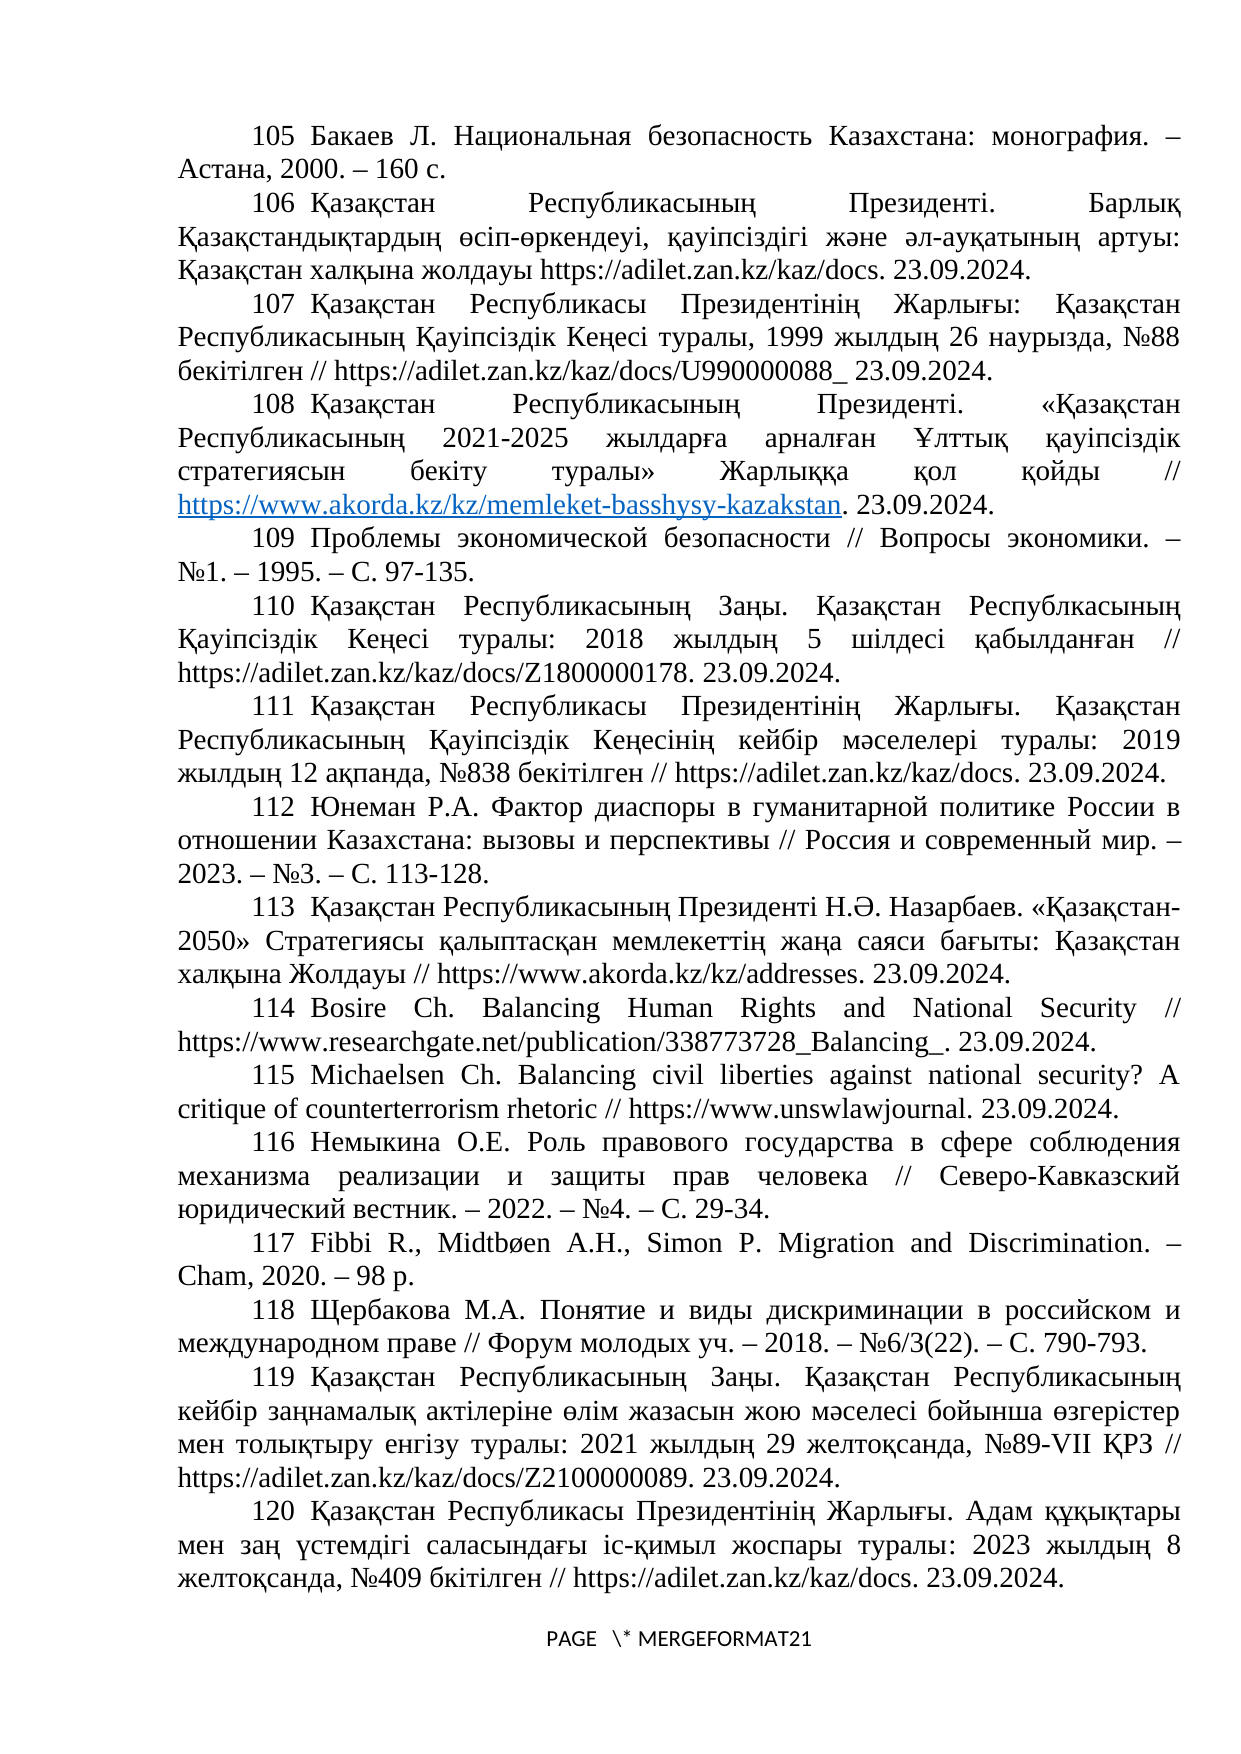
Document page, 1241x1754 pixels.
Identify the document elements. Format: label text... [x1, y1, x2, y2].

list Қазақстан Республикасының Президенті. Барлық Қазақстандықтардың өсіп-өркендеуі, қауіпсіздігі және әл-ауқатының артуы: Қазақстан халқына жолдауы https://adilet.zan.kz/kaz/docs. 23.09.2024. [177, 185, 1181, 286]
list Қазақстан Республикасының Президенті Н.Ә. Назарбаев. «Қазақстан-2050» Стратегиясы қалыптасқан мемлекеттің жаңа саяси бағыты: Қазақстан халқына Жолдауы // https://www.akorda.kz/kz/addresses. 23.09.2024. [177, 889, 1181, 990]
list Michaelsen Ch. Balancing civil liberties against national security? A critique of counterterrorism rhetoric // https://www.unswlawjournal. 23.09.2024. [177, 1057, 1181, 1124]
list Bosire Сh. Balancing Human Rights and National Security // https://www.researchgate.net/publication/338773728_Balancing_. 23.09.2024. [177, 990, 1181, 1057]
list Бакаев Л. Национальная безопасность Казахстана: монография. – Астана, 2000. – 160 с. [177, 118, 1181, 185]
list Қазақстан Республикасы Президентінің Жарлығы: Қазақстан Республикасының Қауіпсіздік Кеңесі туралы, 1999 жылдың 26 наурызда, №88 бекітілген // https://adilet.zan.kz/kaz/docs/U990000088_ 23.09.2024. [177, 286, 1181, 386]
list Юнеман Р.А. Фактор диаспоры в гуманитарной политике России в отношении Казахстана: вызовы и перспективы // Россия и современный мир. – 2023. – №3. – С. 113-128. [177, 789, 1181, 889]
list Щербакова М.А. Понятие и виды дискриминации в российском и международном праве // Форум молодых уч. – 2018. – №6/3(22). – С. 790-793. [177, 1292, 1181, 1359]
list Қазақстан Республикасы Президентінің Жарлығы. Адам құқықтары мен заң үстемдігі саласындағы іс-қимыл жоспары туралы: 2023 жылдың 8 желтоқсанда, №409 бкітілген // https://adilet.zan.kz/kaz/docs. 23.09.2024. [177, 1493, 1181, 1594]
list Проблемы экономической безопасности // Вопросы экономики. – №1. – 1995. – С. 97-135. [177, 521, 1181, 588]
list Fibbi R., Midtbøen A.H., Simon P. Migration and Discrimination. – Cham, 2020. – 98 р. [177, 1225, 1181, 1292]
list Қазақстан Республикасының Заңы. Қазақстан Республкасының Қауіпсіздік Кеңесі туралы: 2018 жылдың 5 шiлдесі қабылданған // https://adilet.zan.kz/kaz/docs/Z1800000178. 23.09.2024. [177, 588, 1181, 688]
list Қазақстан Республикасының Президенті. «Қазақстан Республикасының 2021-2025 жылдарға арналған Ұлттық қауіпсіздік стратегиясын бекіту туралы» Жарлыққа қол қойды // https://www.akorda.kz/kz/memleket-basshysy-kazakstan. 23.09.2024. [177, 386, 1181, 521]
list Немыкина О.Е. Роль правового государства в сфере соблюдения механизма реализации и защиты прав человека // Северо-Кавказский юридический вестник. – 2022. – №4. – С. 29-34. [177, 1124, 1181, 1225]
list Қазақстан Республикасы Президентінің Жарлығы. Қазақстан Республикасының Қауіпсіздік Кеңесінің кейбір мәселелері туралы: 2019 жылдың 12 ақпанда, №838 бекітілген // https://adilet.zan.kz/kaz/docs. 23.09.2024. [177, 688, 1181, 789]
list Қазақстан Республикасының Заңы. Қазақстан Республикасының кейбір заңнамалық актілеріне өлім жазасын жою мәселесі бойынша өзгерістер мен толықтыру енгізу туралы: 2021 жылдың 29 желтоқсанда, №89-VII ҚРЗ // https://adilet.zan.kz/kaz/docs/Z2100000089. 23.09.2024. [177, 1359, 1181, 1493]
